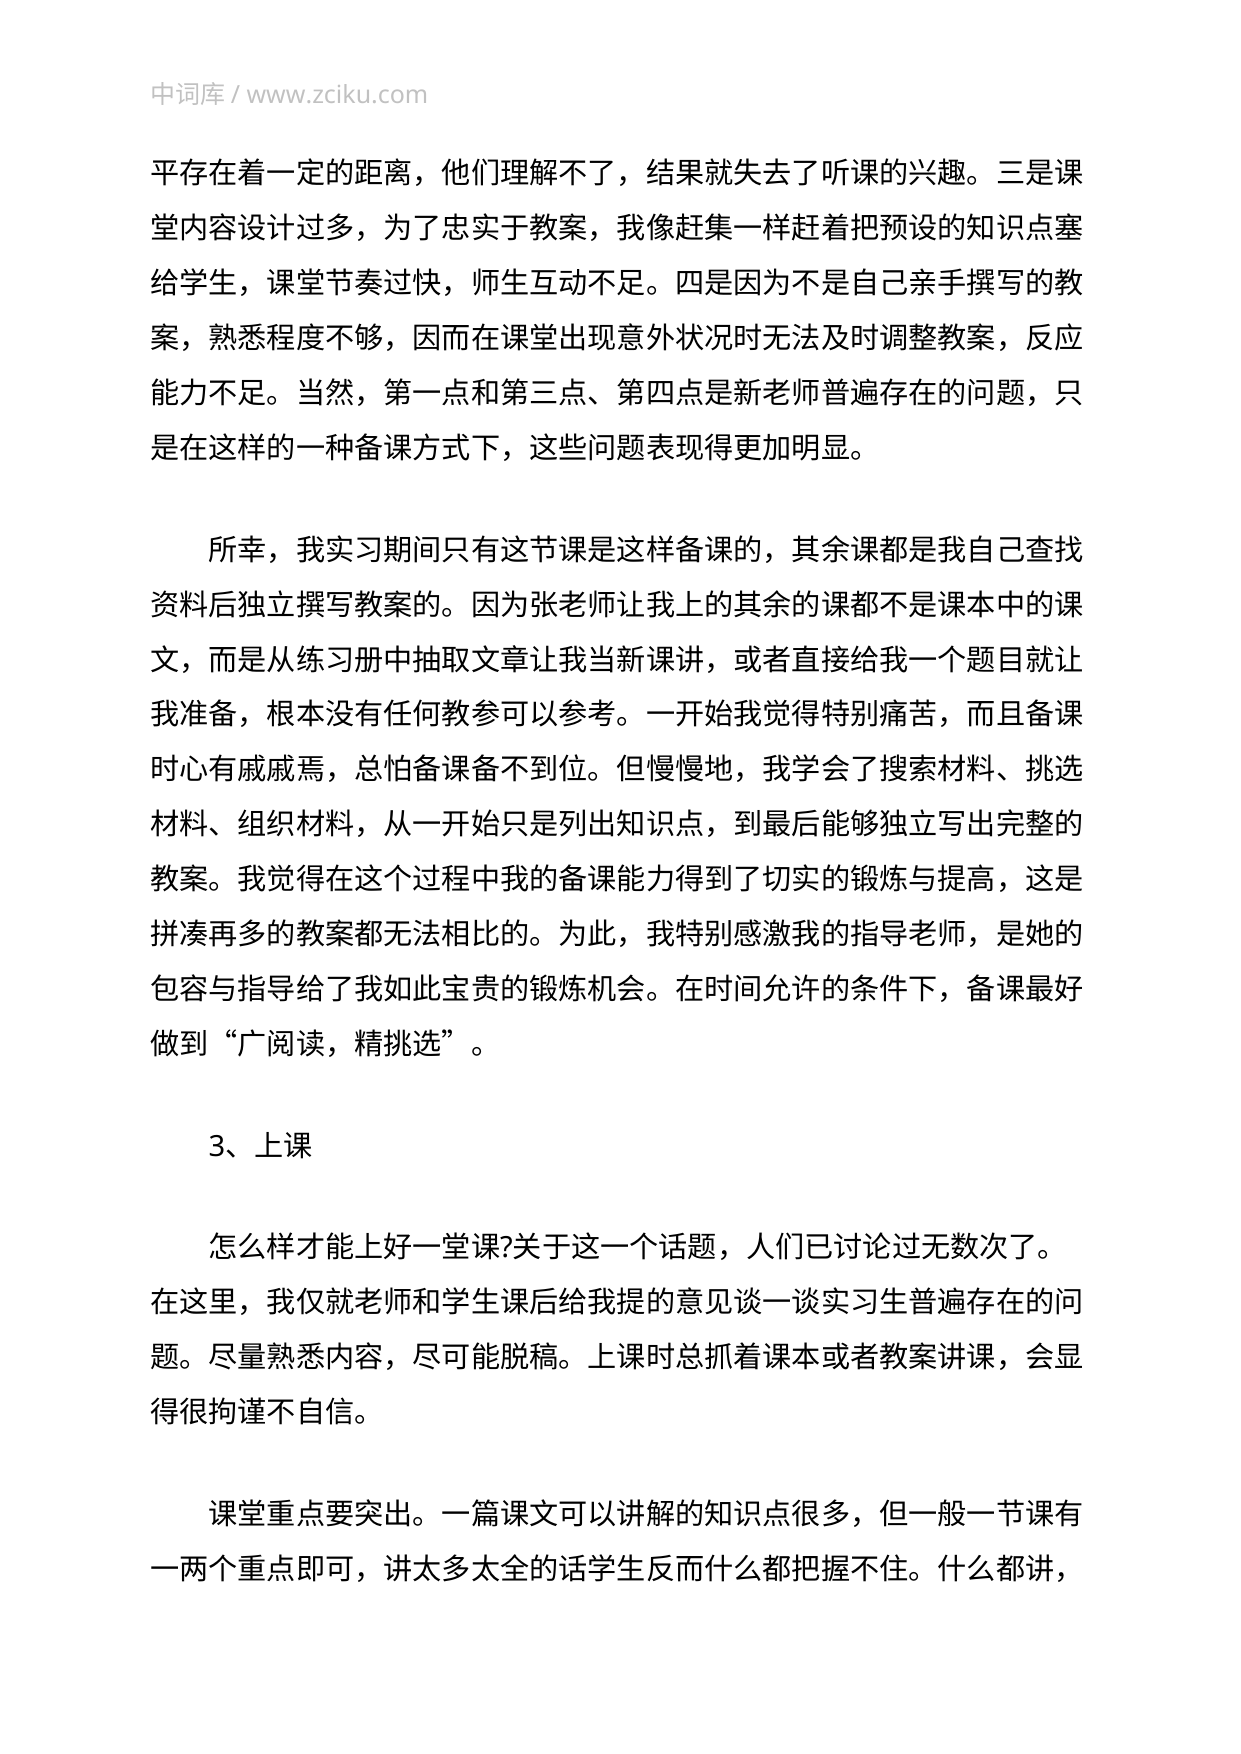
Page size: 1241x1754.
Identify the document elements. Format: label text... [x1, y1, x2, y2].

text 所幸，我实习期间只有这节课是这样备课的，其余课都是我自己查找资料后独立撰写教案的。因为张老师让我上的其余的课都不是课本中的课文，而是从练习册中抽取文章让我当新课讲，或者直接给我一个题目就让我准备，根本没有任何教参可以参考。一开始我觉得特别痛苦，而且备课时心有戚戚焉，总怕备课备不到位。但慢慢地，我学会了搜索材料、挑选材料、组织材料，从一开始只是列出知识点，到最后能够独立写出完整的教案。我觉得在这个过程中我的备课能力得到了切实的锻炼与提高，这是拼凑再多的教案都无法相比的。为此，我特别感激我的指导老师，是她的包容与指导给了我如此宝贵的锻炼机会。在时间允许的条件下，备课最好做到“广阅读，精挑选”。 [150, 526, 1090, 1063]
text 3、上课 [150, 1122, 1090, 1164]
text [150, 1491, 1090, 1588]
text 怎么样才能上好一堂课?关于这一个话题，人们已讨论过无数次了。在这里，我仅就老师和学生课后给我提的意见谈一谈实习生普遍存在的问题。尽量熟悉内容，尽可能脱稿。上课时总抓着课本或者教案讲课，会显得很拘谨不自信。 [150, 1224, 1090, 1431]
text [150, 150, 1090, 467]
